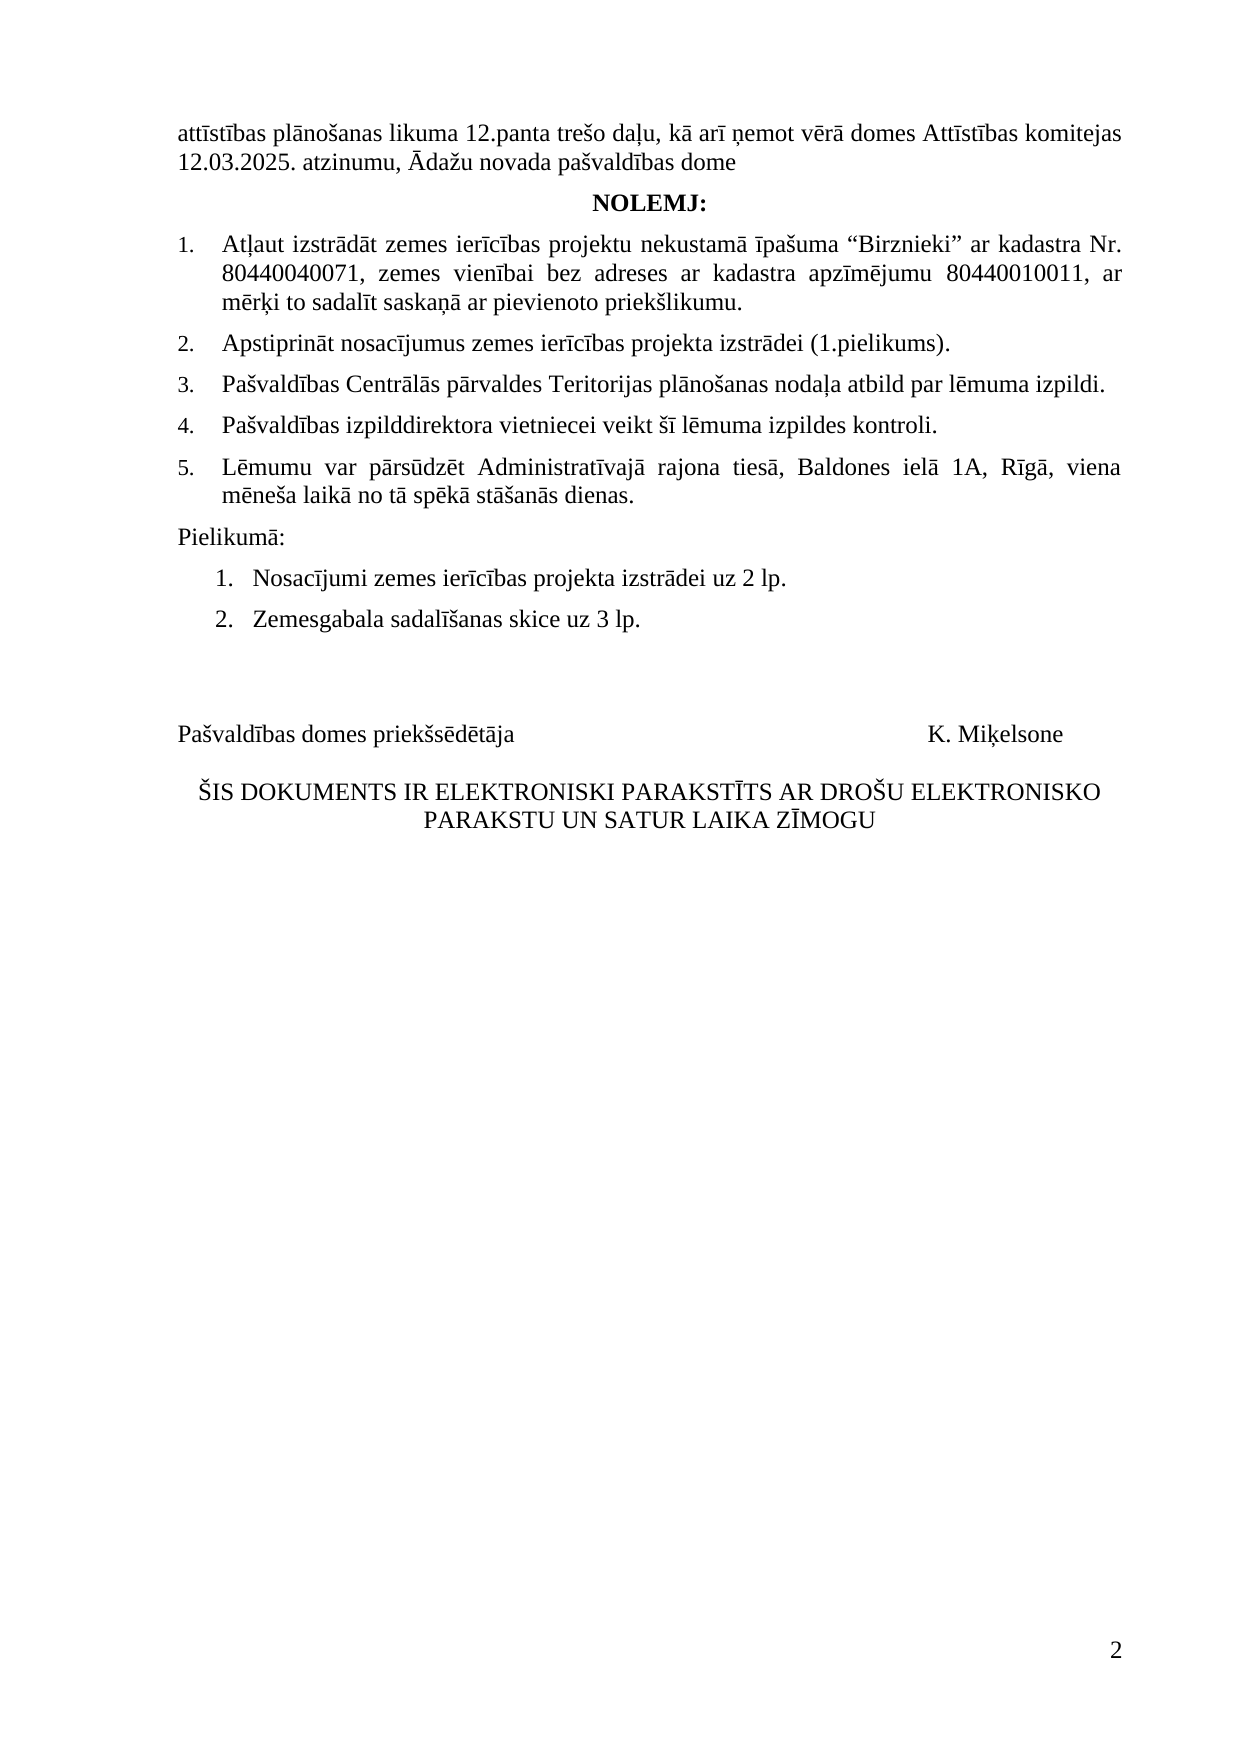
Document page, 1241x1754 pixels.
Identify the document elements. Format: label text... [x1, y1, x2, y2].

text Pašvaldības domes priekšsēdētāja K. Miķelsone [177, 719, 1122, 748]
list Atļaut izstrādāt zemes ierīcības projektu nekustamā īpašuma “Birznieki” ar kadastra Nr. 80440040071, zemes vienībai bez adreses ar kadastra apzīmējumu 80440010011, ar mērķi to sadalīt saskaņā ar pievienoto priekšlikumu. [177, 229, 1122, 316]
list Zemesgabala sadalīšanas skice uz 3 lp. [215, 604, 1122, 633]
list Lēmumu var pārsūdzēt Administratīvajā rajona tiesā, Baldones ielā 1A, Rīgā, viena mēneša laikā no tā spēkā stāšanās dienas. [177, 452, 1122, 509]
list Nosacījumi zemes ierīcības projekta izstrādei uz 2 lp. [215, 563, 1122, 592]
text NOLEMJ: [177, 188, 1122, 217]
text Pielikumā: [177, 522, 1122, 551]
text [177, 118, 1122, 176]
list Pašvaldības Centrālās pārvaldes Teritorijas plānošanas nodaļa atbild par lēmuma izpildi. [177, 369, 1122, 398]
list Pašvaldības izpilddirektora vietniecei veikt šī lēmuma izpildes kontroli. [177, 411, 1122, 439]
text ŠIS DOKUMENTS IR ELEKTRONISKI PARAKSTĪTS AR DROŠU ELEKTRONISKO PARAKSTU UN SATUR LAIKA ZĪMOGU [177, 777, 1122, 834]
list Apstiprināt nosacījumus zemes ierīcības projekta izstrādei (1.pielikums). [177, 328, 1122, 357]
